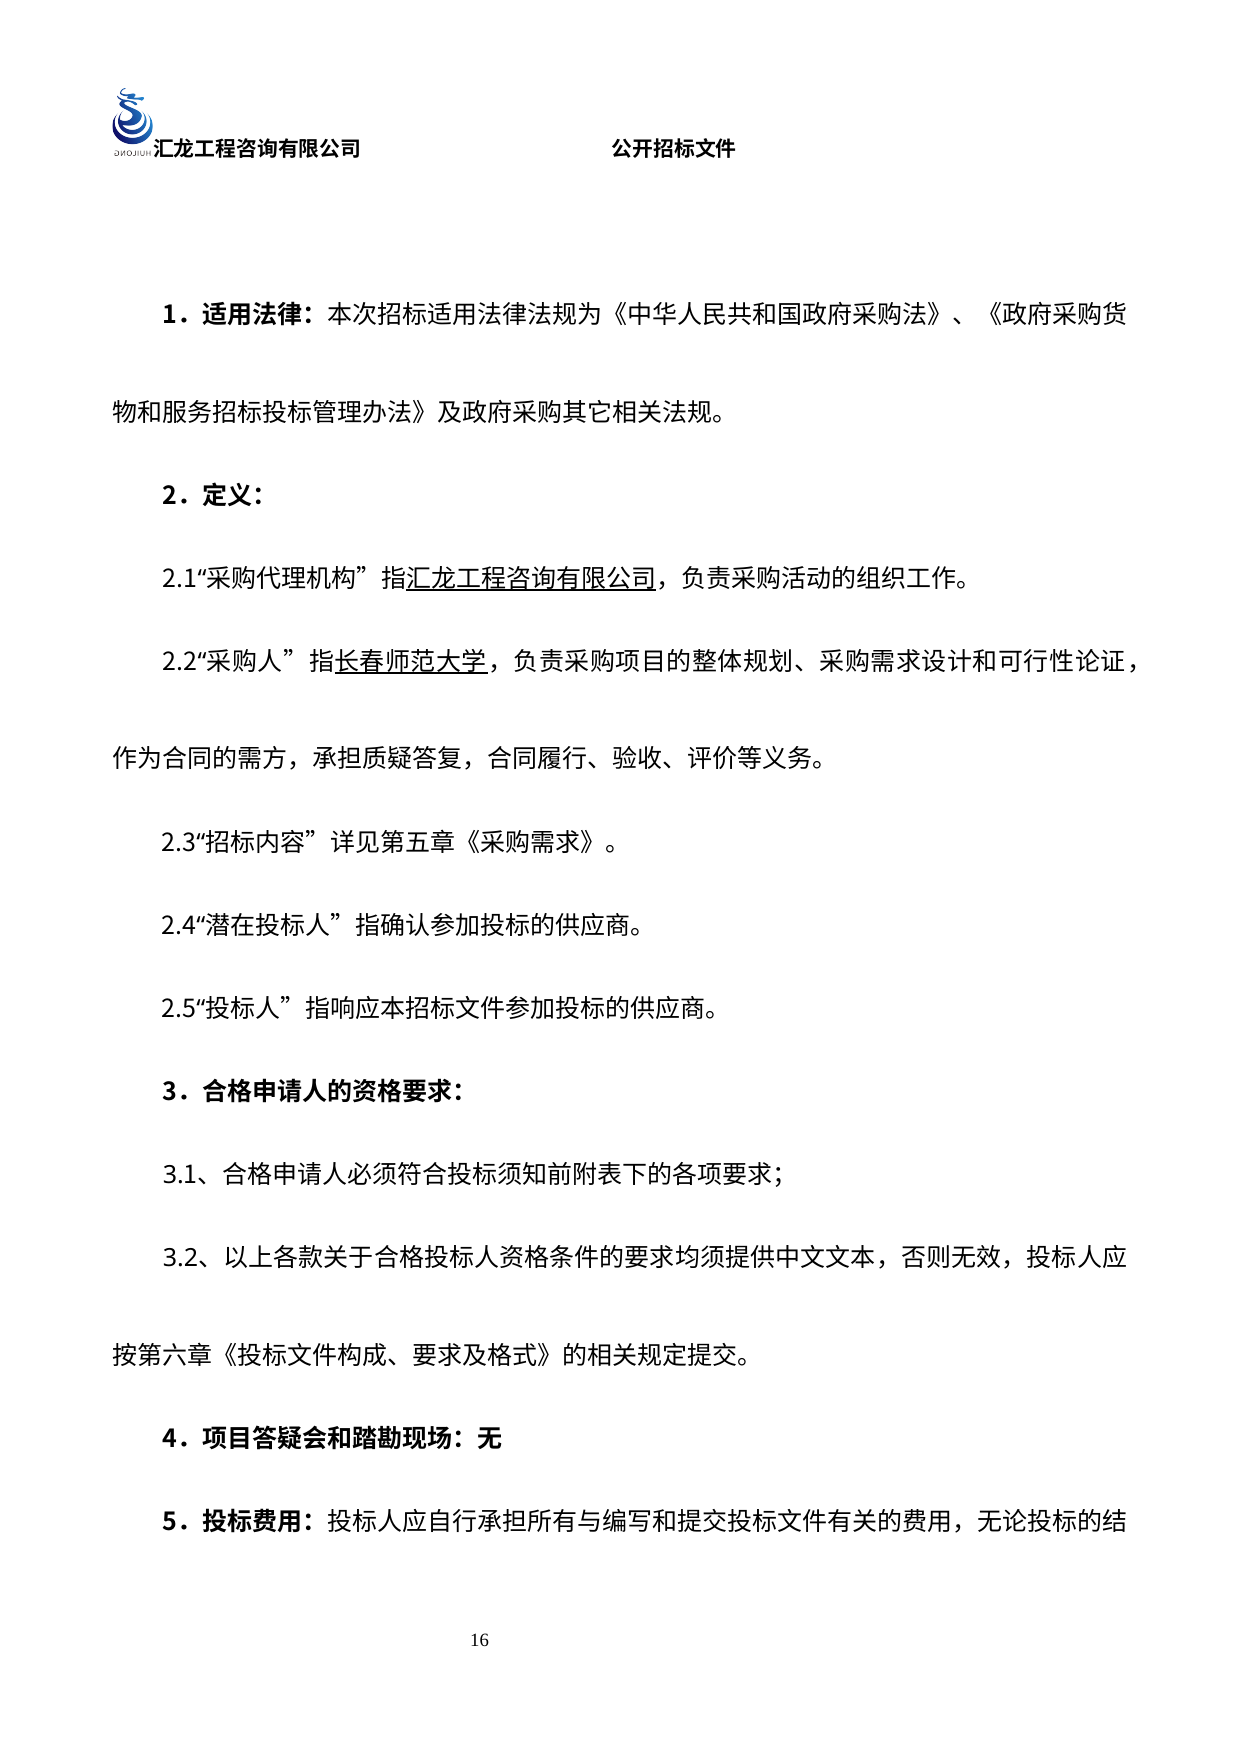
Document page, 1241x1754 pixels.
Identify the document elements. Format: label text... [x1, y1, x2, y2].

text 3．合格申请人的资格要求： [112, 1057, 1128, 1122]
text 3.1、合格申请人必须符合投标须知前附表下的各项要求； [112, 1140, 1128, 1205]
text 3.2、以上各款关于合格投标人资格条件的要求均须提供中文文本，否则无效，投标人应按第六章《投标文件构成、要求及格式》的相关规定提交。 [112, 1223, 1128, 1386]
text 2.4“潜在投标人”指确认参加投标的供应商。 [112, 891, 1128, 956]
text 1．适用法律：本次招标适用法律法规为《中华人民共和国政府采购法》、《政府采购货物和服务招标投标管理办法》及政府采购其它相关法规。 [112, 280, 1128, 443]
text 2.1“采购代理机构”指汇龙工程咨询有限公司，负责采购活动的组织工作。 [112, 544, 1128, 609]
text 2.5“投标人”指响应本招标文件参加投标的供应商。 [112, 974, 1128, 1039]
picture [112, 88, 153, 156]
text 2.3“招标内容”详见第五章《采购需求》。 [112, 808, 1128, 873]
text 2．定义： [112, 461, 1128, 526]
text 5．投标费用：投标人应自行承担所有与编写和提交投标文件有关的费用，无论投标的结果如何，采购代理机构和采购人在任何情况下均无义务和责任承担这些费用。 [112, 1487, 1128, 1552]
text 2.2“采购人”指长春师范大学，负责采购项目的整体规划、采购需求设计和可行性论证，作为合同的需方，承担质疑答复，合同履行、验收、评价等义务。 [112, 627, 1128, 789]
text 4．项目答疑会和踏勘现场：无 [112, 1404, 1128, 1469]
